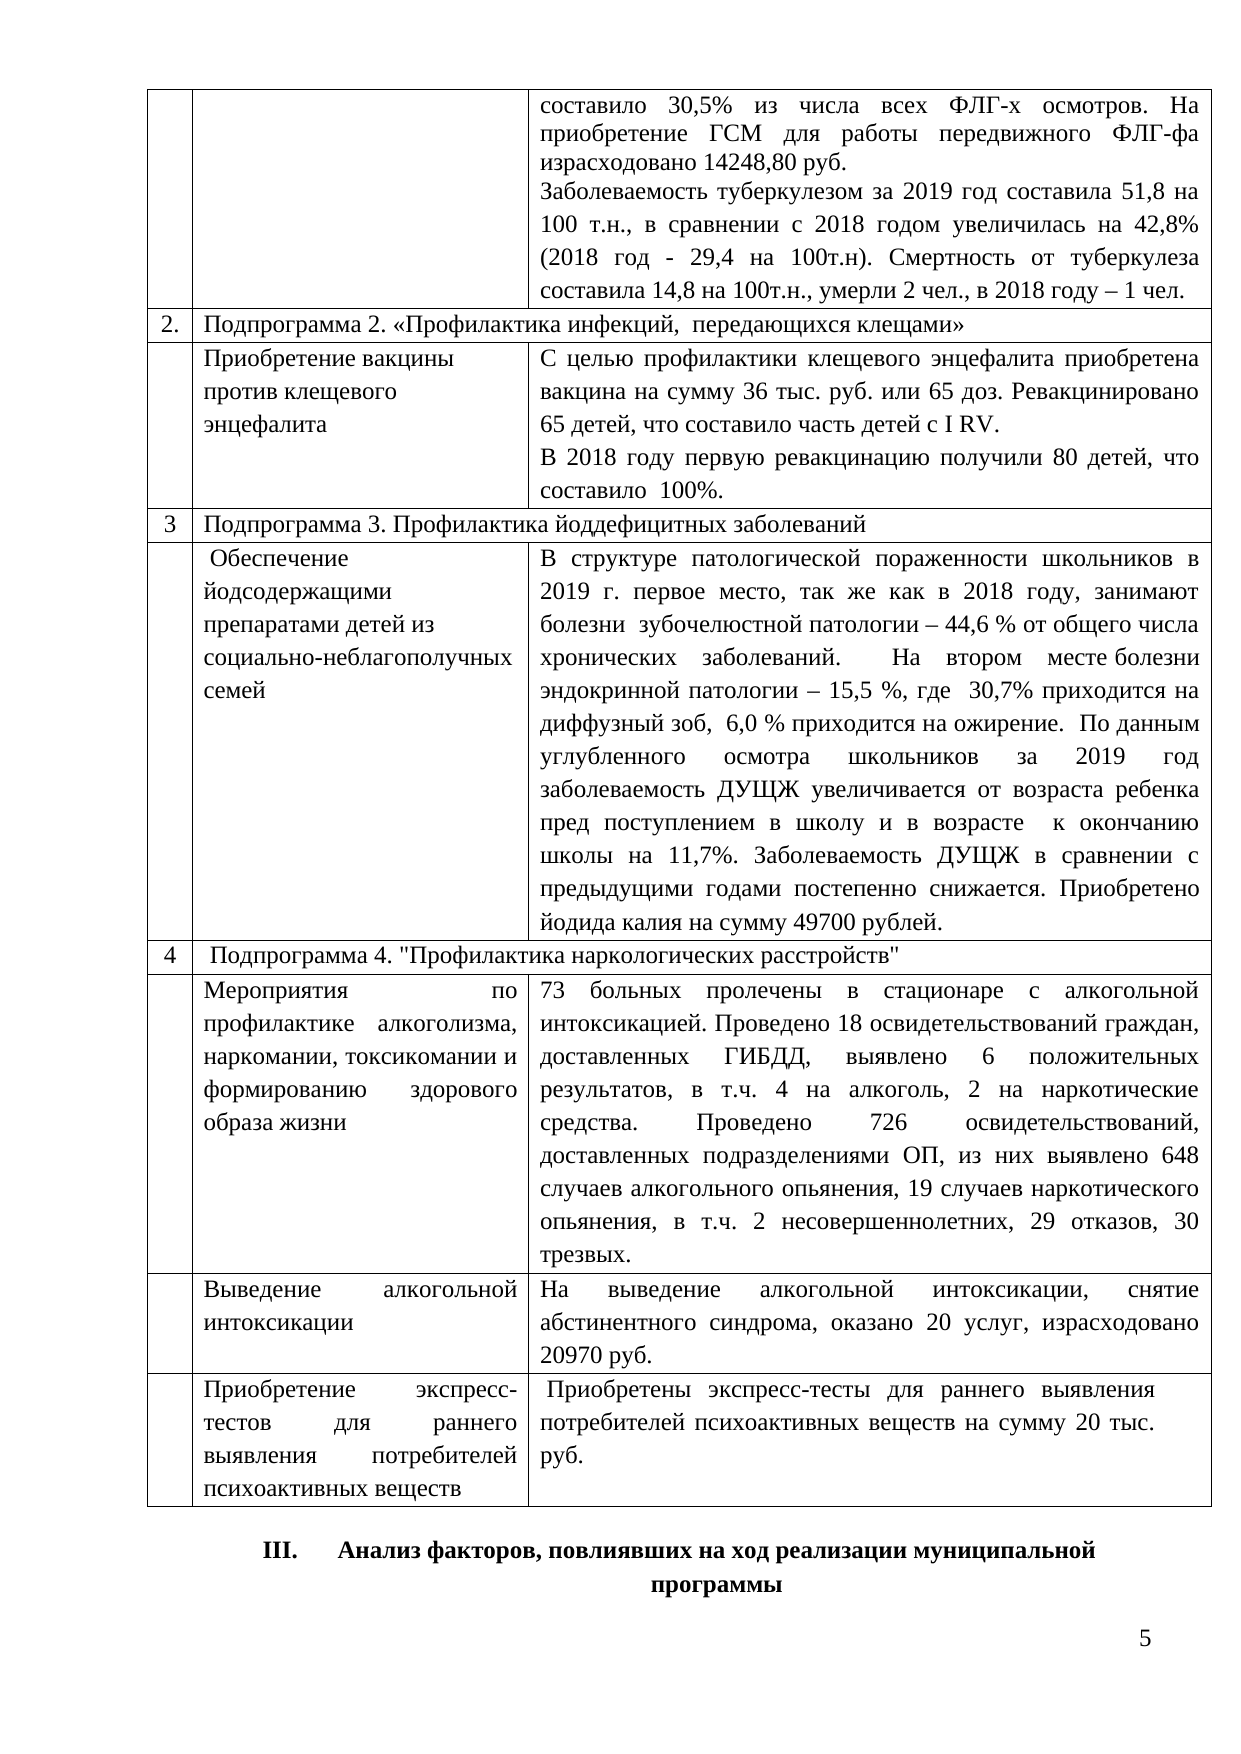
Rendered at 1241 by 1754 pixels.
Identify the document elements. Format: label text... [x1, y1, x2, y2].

list Анализ факторов, повлиявших на ход реализации муниципальной программы [207, 1536, 1152, 1597]
table_cell Подпрограмма 2. «Профилактика инфекций, передающихся клещами» [193, 309, 1211, 342]
table_cell [148, 975, 192, 1273]
table_cell Мероприятия по профилактике алкоголизма, наркомании, токсикомании и формированию здорового образа жизни [193, 975, 528, 1273]
table_cell 4 [148, 941, 192, 974]
table_cell Подпрограмма 4. "Профилактика наркологических расстройств" [193, 941, 1211, 974]
table_cell На выведение алкогольной интоксикации, снятие абстинентного синдрома, оказано 20 услуг, израсходовано 20970 руб. [529, 1274, 1211, 1373]
table_cell [148, 90, 192, 308]
table_cell [148, 543, 192, 939]
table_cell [529, 90, 1211, 308]
table_cell [148, 343, 192, 508]
table_cell В структуре патологической пораженности школьников в 2019 г. первое место, так же как в 2018 году, занимают болезни зубочелюстной патологии – 44,6 % от общего числа хронических заболеваний. На втором месте болезни эндокринной патологии – 15,5 %, где 30,7% приходится на диффузный зоб, 6,0 % приходится на ожирение. По данным углубленного осмотра школьников за 2019 год заболеваемость ДУЩЖ увеличивается от возраста ребенка пред поступлением в школу и в возрасте к окончанию школы на 11,7%. Заболеваемость ДУЩЖ в сравнении с предыдущими годами постепенно снижается. Приобретено йодида калия на сумму 49700 рублей. [529, 543, 1211, 939]
table_cell Приобретение экспресс-тестов для раннего выявления потребителей психоактивных веществ [193, 1374, 528, 1506]
table_cell 3 [148, 509, 192, 542]
table_cell Обеспечение йодсодержащими препаратами детей из социально-неблагополучных семей [193, 543, 528, 939]
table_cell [193, 90, 528, 308]
table_cell Приобретены экспресс-тесты для раннего выявления потребителей психоактивных веществ на сумму 20 тыс. руб. [529, 1374, 1211, 1506]
table_cell 73 больных пролечены в стационаре с алкогольной интоксикацией. Проведено 18 освидетельствований граждан, доставленных ГИБДД, выявлено 6 положительных результатов, в т.ч. 4 на алкоголь, 2 на наркотические средства. Проведено 726 освидетельствований, доставленных подразделениями ОП, из них выявлено 648 случаев алкогольного опьянения, 19 случаев наркотического опьянения, в т.ч. 2 несовершеннолетних, 29 отказов, 30 трезвых. [529, 975, 1211, 1273]
table_cell Выведение алкогольной интоксикации [193, 1274, 528, 1373]
table_cell С целью профилактики клещевого энцефалита приобретена вакцина на сумму 36 тыс. руб. или 65 доз. Ревакцинировано 65 детей, что составило часть детей с I RV. В 2018 году первую ревакцинацию получили 80 детей, что составило 100%. [529, 343, 1211, 508]
table_cell [148, 1374, 192, 1506]
table_cell 2. [148, 309, 192, 342]
table_cell Подпрограмма 3. Профилактика йоддефицитных заболеваний [193, 509, 1211, 542]
table_cell Приобретение вакцины против клещевого энцефалита [193, 343, 528, 508]
table_cell [148, 1274, 192, 1373]
